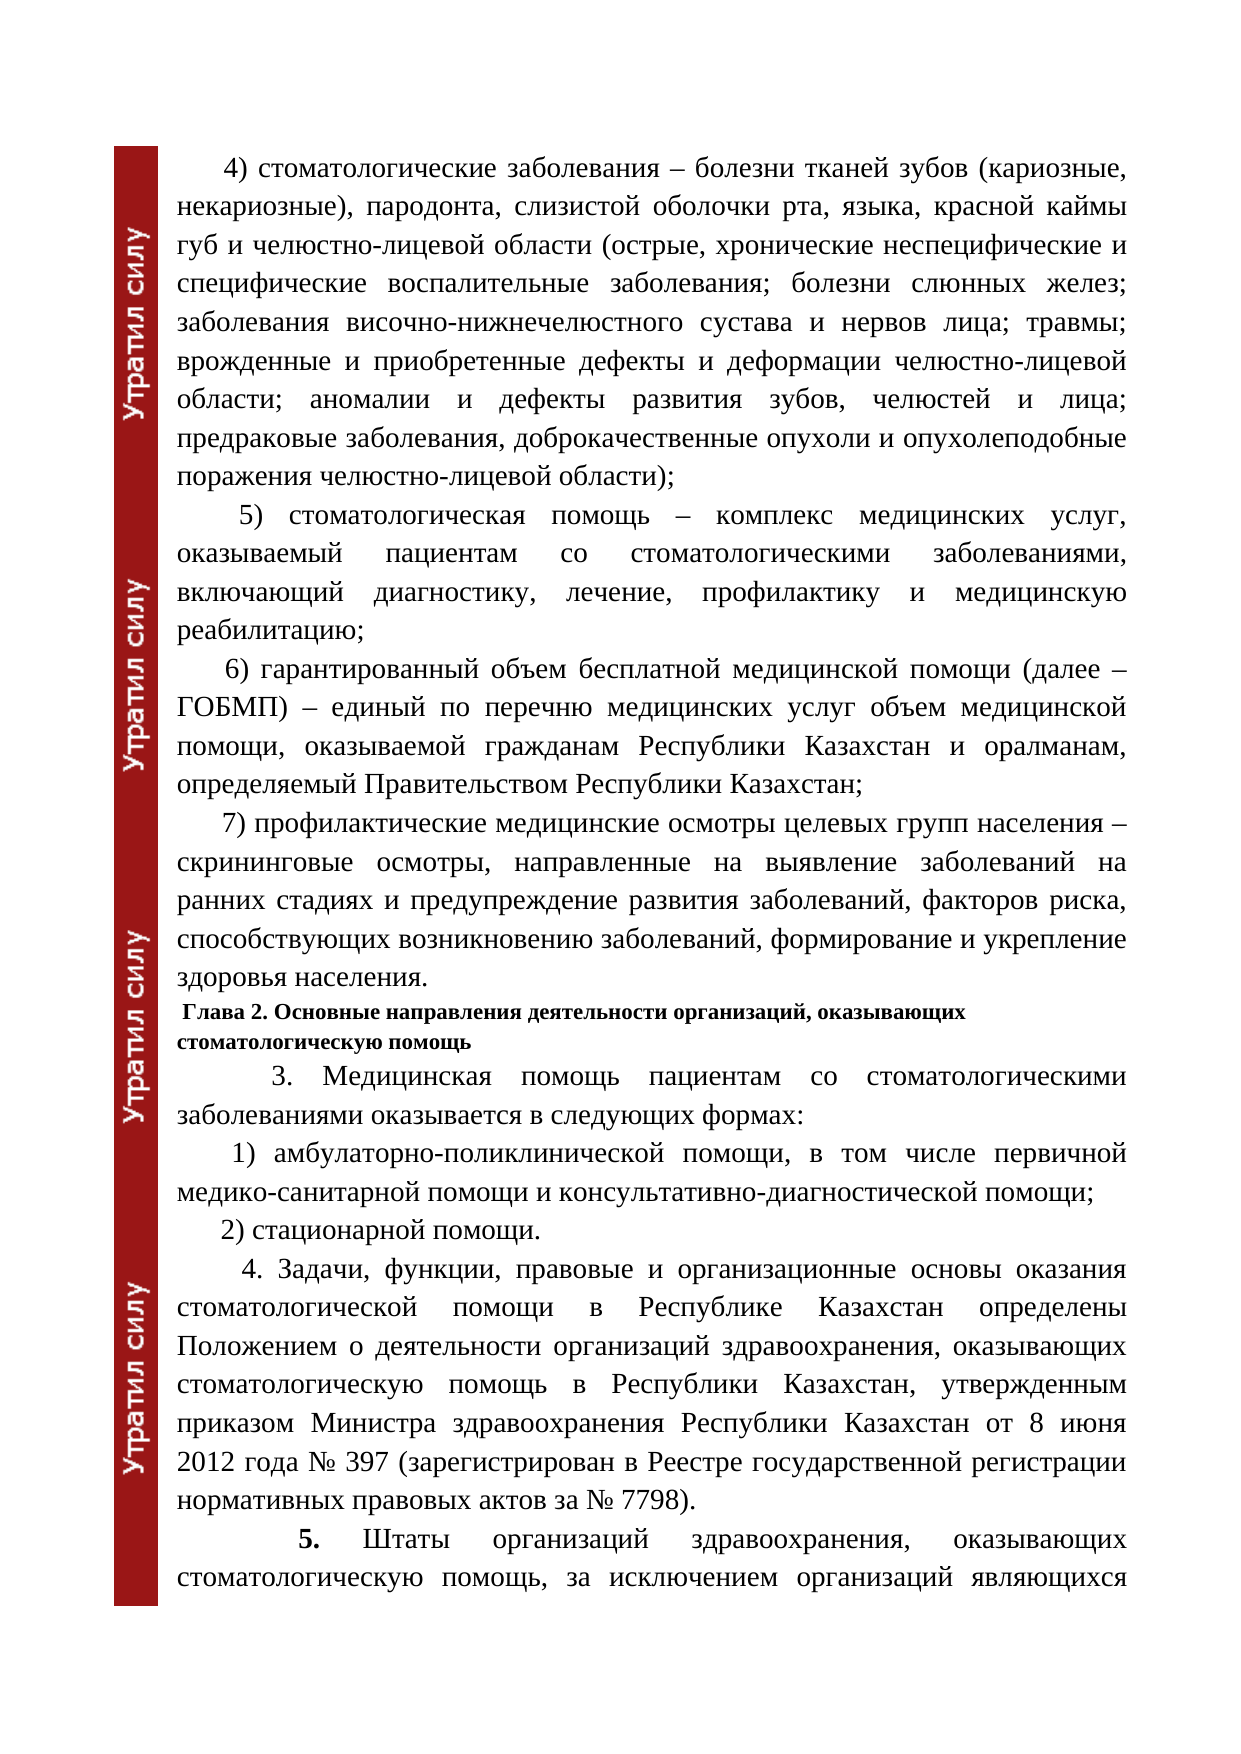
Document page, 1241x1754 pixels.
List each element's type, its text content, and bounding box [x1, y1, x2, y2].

picture [114, 993, 158, 998]
text 7) профилактические медицинские осмотры целевых групп населения – скрининговые осмотры, направленные на выявление заболеваний на ранних стадиях и предупреждение развития заболеваний, факторов риска, способствующих возникновению заболеваний, формирование и укрепление здоровья населения. [112, 805, 1128, 993]
text 4. Задачи, функции, правовые и организационные основы оказания стоматологической помощи в Республике Казахстан определены Положением о деятельности организаций здравоохранения, оказывающих стоматологическую помощь в Республики Казахстан, утвержденным приказом Министра здравоохранения Республики Казахстан от 8 июня 2012 года № 397 (зарегистрирован в Реестре государственной регистрации нормативных правовых актов за № 7798). [112, 1251, 1128, 1516]
text 6) гарантированный объем бесплатной медицинской помощи (далее – ГОБМП) – единый по перечню медицинских услуг объем медицинской помощи, оказываемой гражданам Республики Казахстан и оралманам, определяемый Правительством Республики Казахстан; [112, 651, 1128, 800]
text 5) стоматологическая помощь – комплекс медицинских услуг, оказываемый пациентам со стоматологическими заболеваниями, включающий диагностику, лечение, профилактику и медицинскую реабилитацию; [112, 497, 1128, 646]
picture [114, 1593, 158, 1606]
text 4) стоматологические заболевания – болезни тканей зубов (кариозные, некариозные), пародонта, слизистой оболочки рта, языка, красной каймы губ и челюстно-лицевой области (острые, хронические неспецифические и специфические воспалительные заболевания; болезни слюнных желез; заболевания височно-нижнечелюстного сустава и нервов лица; травмы; врожденные и приобретенные дефекты и деформации челюстно-лицевой области; аномалии и дефекты развития зубов, челюстей и лица; предраковые заболевания, доброкачественные опухоли и опухолеподобные поражения челюстно-лицевой области); [112, 150, 1128, 492]
picture [114, 1516, 158, 1521]
text Глава 2. Основные направления деятельности организаций, оказывающих стоматологическую помощь [112, 998, 1128, 1054]
picture [114, 146, 158, 150]
picture [114, 646, 158, 651]
text 2) стационарной помощи. [112, 1212, 1128, 1246]
picture [114, 1130, 158, 1135]
picture [114, 1054, 158, 1058]
text 1) амбулаторно-поликлинической помощи, в том числе первичной медико-санитарной помощи и консультативно-диагностической помощи; [112, 1135, 1128, 1207]
picture [114, 800, 158, 805]
picture [114, 1207, 158, 1212]
text 3. Медицинская помощь пациентам со стоматологическими заболеваниями оказывается в следующих формах: [112, 1058, 1128, 1130]
picture [114, 1246, 158, 1251]
picture [114, 492, 158, 497]
